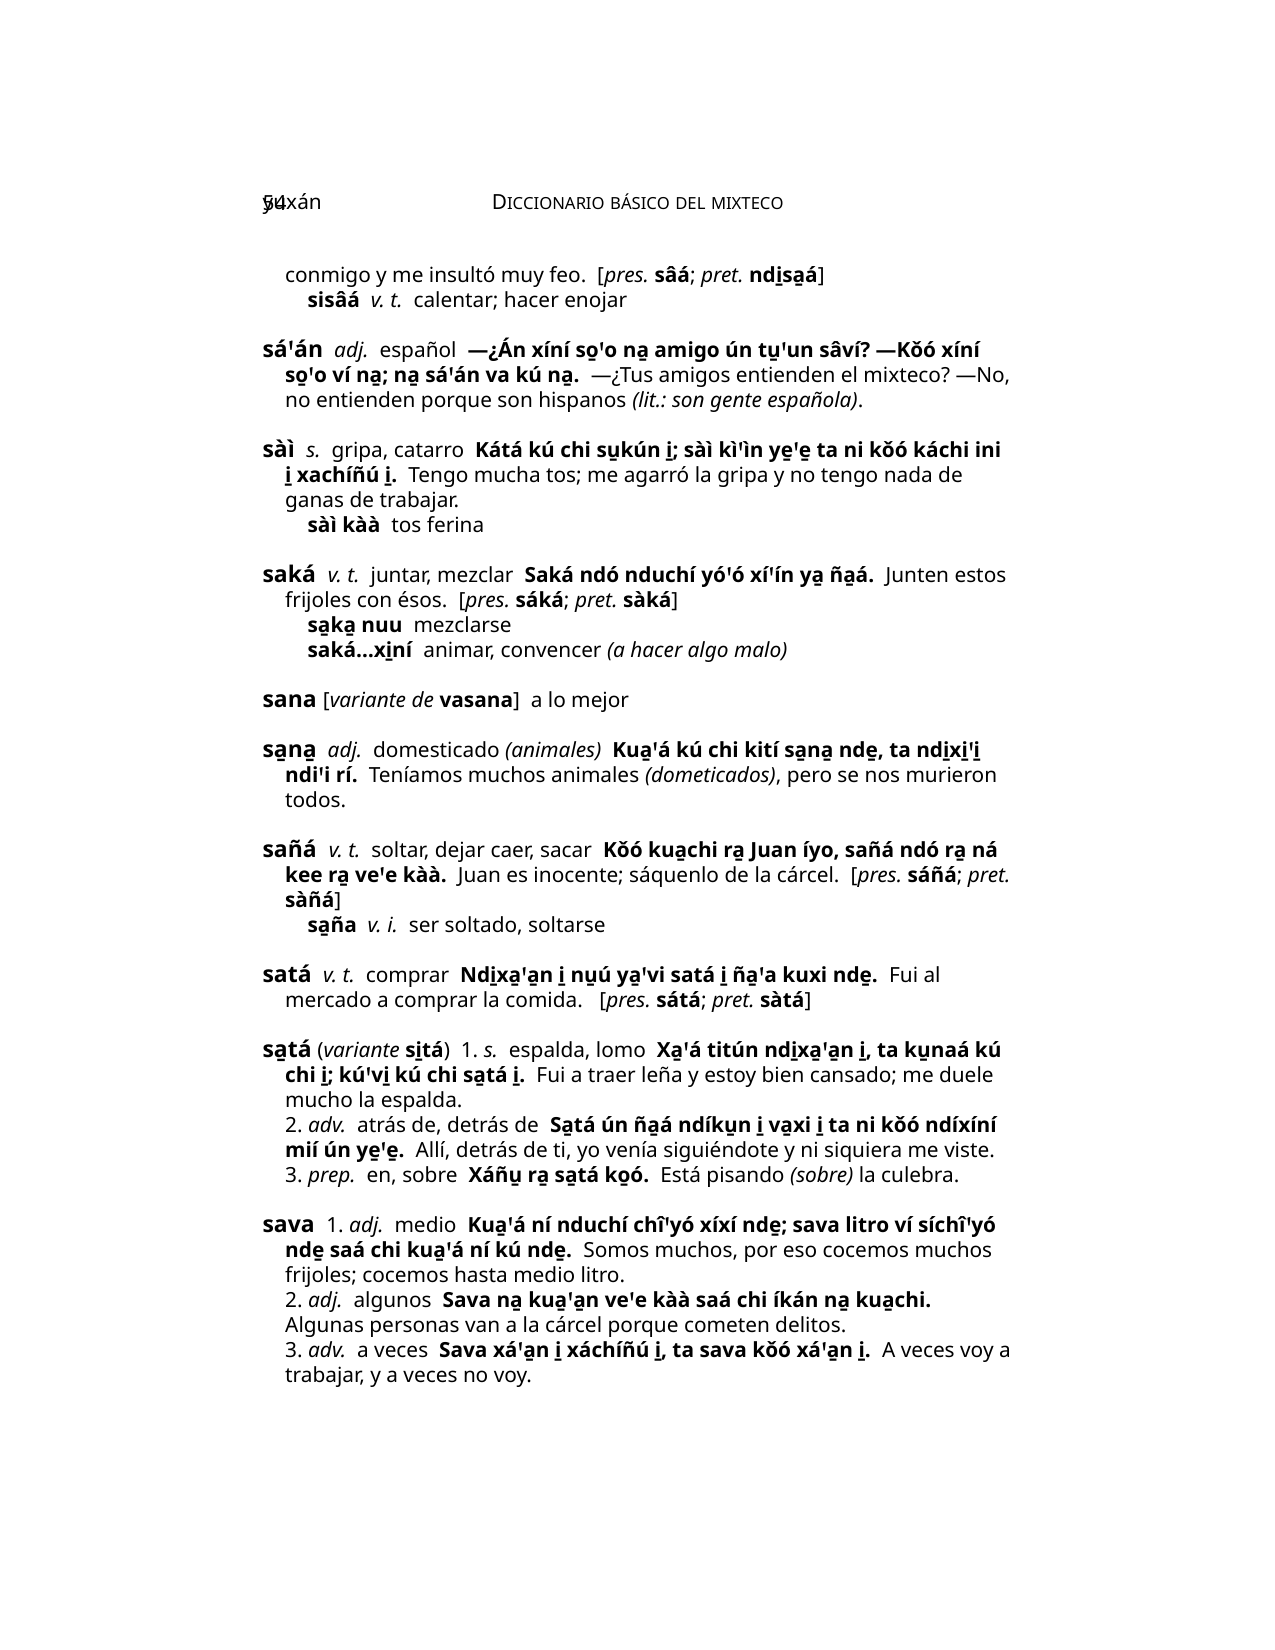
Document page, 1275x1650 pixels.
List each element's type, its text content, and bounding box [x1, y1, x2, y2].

text 2. adv. atrás de, detrás de Sa̱tá ún ña̱á ndíku̱n i̱ va̱xi i̱ ta ni kǒó ndíxíní mií ún ye̱e̱. Allí, detrás de ti, yo venía siguiéndote y ni siquiera me viste. [285, 1112, 1012, 1162]
text sa̱ka̱ nuu mezclarse [307, 612, 1012, 637]
text sàì s. gripa, catarro Kátá kú chi su̱kún i̱; sàì kììn ye̱e̱ ta ni kǒó káchi ini i̱ xachíñú i̱. Tengo mucha tos; me agarró la gripa y no tengo nada de ganas de trabajar. [262, 437, 1012, 512]
text sañá v. t. soltar, dejar caer, sacar Kǒó kua̱chi ra̱ Juan íyo, sañá ndó ra̱ ná kee ra̱ vee kàà. Juan es inocente; sáquenlo de la cárcel. [pres. sáñá; pret. sàñá] [262, 837, 1012, 912]
text sáán adj. español —¿Án xíní so̱o na̱ amigo ún tu̱un sâví? —Kǒó xíní so̱o ví na̱; na̱ sáán va kú na̱. —¿Tus amigos entienden el mixteco? —No, no entienden porque son hispanos (lit.: son gente española). [262, 337, 1012, 412]
text sa̱ña v. i. ser soltado, soltarse [307, 912, 1012, 937]
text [285, 262, 1012, 287]
text sa̱tá (variante si̱tá) 1. s. espalda, lomo Xa̱á titún ndi̱xa̱a̱n i̱, ta ku̱naá kú chi i̱; kúvi̱ kú chi sa̱tá i̱. Fui a traer leña y estoy bien cansado; me duele mucho la espalda. [262, 1037, 1012, 1112]
text 3. prep. en, sobre Xáñu̱ ra̱ sa̱tá ko̱ó. Está pisando (sobre) la culebra. [285, 1162, 1012, 1187]
text sa̱na̱ adj. domesticado (animales) Kua̱á kú chi kití sa̱na̱ nde̱, ta ndi̱xi̱i̱ ndii rí. Teníamos muchos animales (dometicados), pero se nos murieron todos. [262, 737, 1012, 812]
text saká v. t. juntar, mezclar Saká ndó nduchí yóó xíín ya̱ ña̱á. Junten estos frijoles con ésos. [pres. sáká; pret. sàká] [262, 562, 1012, 612]
text sisâá v. t. calentar; hacer enojar [307, 287, 1012, 312]
text sava 1. adj. medio Kua̱á ní nduchí chîyó xíxí nde̱; sava litro ví síchîyó nde̱ saá chi kua̱á ní kú nde̱. Somos muchos, por eso cocemos muchos frijoles; cocemos hasta medio litro. [262, 1212, 1012, 1287]
text sana [variante de vasana] a lo mejor [262, 687, 1012, 712]
text saká…xi̱ní animar, convencer (a hacer algo malo) [307, 637, 1012, 662]
text sàì kàà tos ferina [307, 512, 1012, 537]
text 2. adj. algunos Sava na̱ kua̱a̱n vee kàà saá chi íkán na̱ kua̱chi. Algunas personas van a la cárcel porque cometen delitos. [285, 1287, 1012, 1337]
text 3. adv. a veces Sava xáa̱n i̱ xáchíñú i̱, ta sava kǒó xáa̱n i̱. A veces voy a trabajar, y a veces no voy. [285, 1337, 1012, 1387]
text satá v. t. comprar Ndi̱xa̱a̱n i̱ nu̱ú ya̱vi satá i̱ ña̱a kuxi nde̱. Fui al mercado a comprar la comida. [pres. sátá; pret. sàtá] [262, 962, 1012, 1012]
